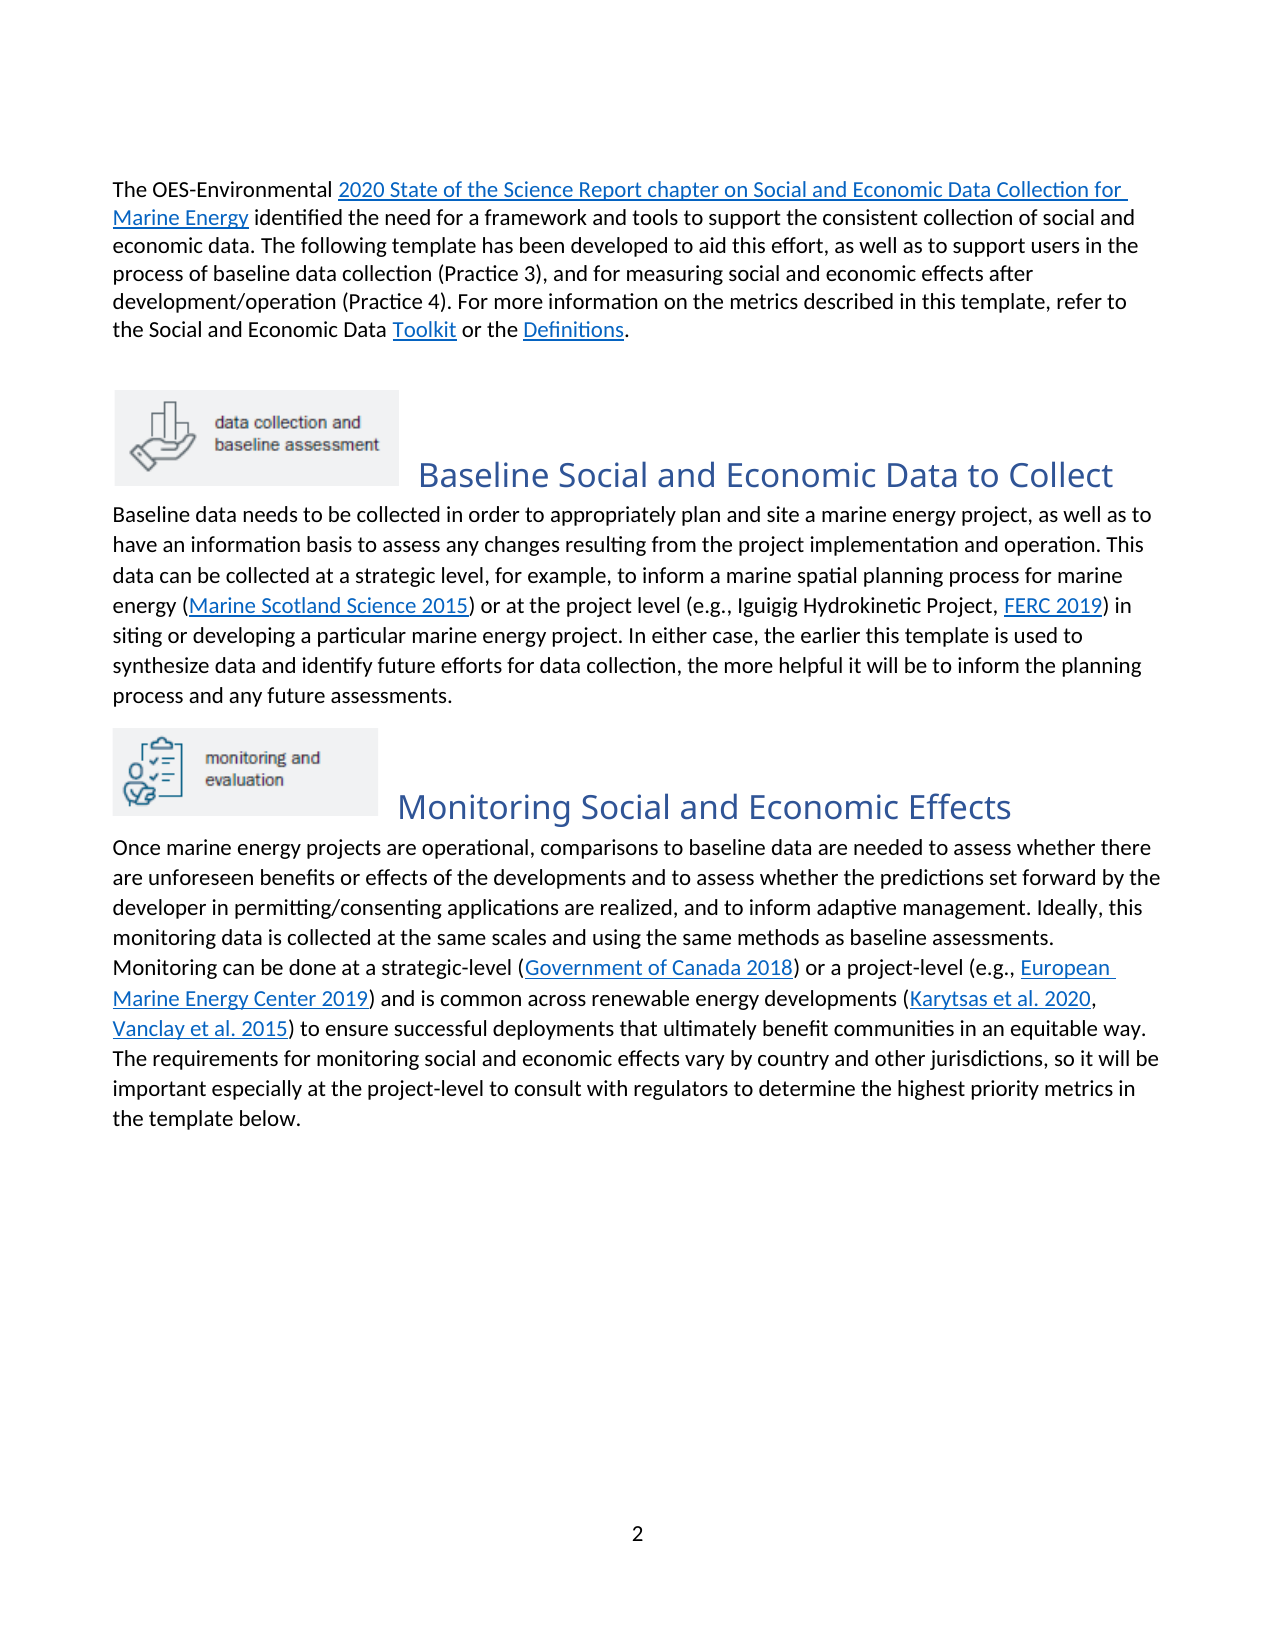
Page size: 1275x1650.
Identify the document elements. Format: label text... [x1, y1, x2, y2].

picture [112, 728, 379, 816]
subtitle Baseline Social and Economic Data to Collect [112, 451, 1162, 497]
text Baseline data needs to be collected in order to appropriately plan and site a marine energy project, as well as to have an information basis to assess any changes resulting from the project implementation and operation. This data can be collected at a strategic level, for example, to inform a marine spatial planning process for marine energy (Marine Scotland Science 2015) or at the project level (e.g., Iguigig Hydrokinetic Project, FERC 2019) in siting or developing a particular marine energy project. In either case, the earlier this template is used to synthesize data and identify future efforts for data collection, the more helpful it will be to inform the planning process and any future assessments. [112, 500, 1162, 709]
picture [114, 390, 399, 486]
text The OES-Environmental 2020 State of the Science Report chapter on Social and Economic Data Collection for Marine Energy identified the need for a framework and tools to support the consistent collection of social and economic data. The following template has been developed to aid this effort, as well as to support users in the process of baseline data collection (Practice 3), and for measuring social and economic effects after development/operation (Practice 4). For more information on the metrics described in this template, refer to the Social and Economic Data Toolkit or the Definitions. [112, 175, 1162, 343]
subtitle Monitoring Social and Economic Effects [112, 784, 1162, 829]
text Once marine energy projects are operational, comparisons to baseline data are needed to assess whether there are unforeseen benefits or effects of the developments and to assess whether the predictions set forward by the developer in permitting/consenting applications are realized, and to inform adaptive management. Ideally, this monitoring data is collected at the same scales and using the same methods as baseline assessments. Monitoring can be done at a strategic-level (Government of Canada 2018) or a project-level (e.g., European Marine Energy Center 2019) and is common across renewable energy developments (Karytsas et al. 2020, Vanclay et al. 2015) to ensure successful deployments that ultimately benefit communities in an equitable way. The requirements for monitoring social and economic effects vary by country and other jurisdictions, so it will be important especially at the project-level to consult with regulators to determine the highest priority metrics in the template below. [112, 833, 1162, 1132]
